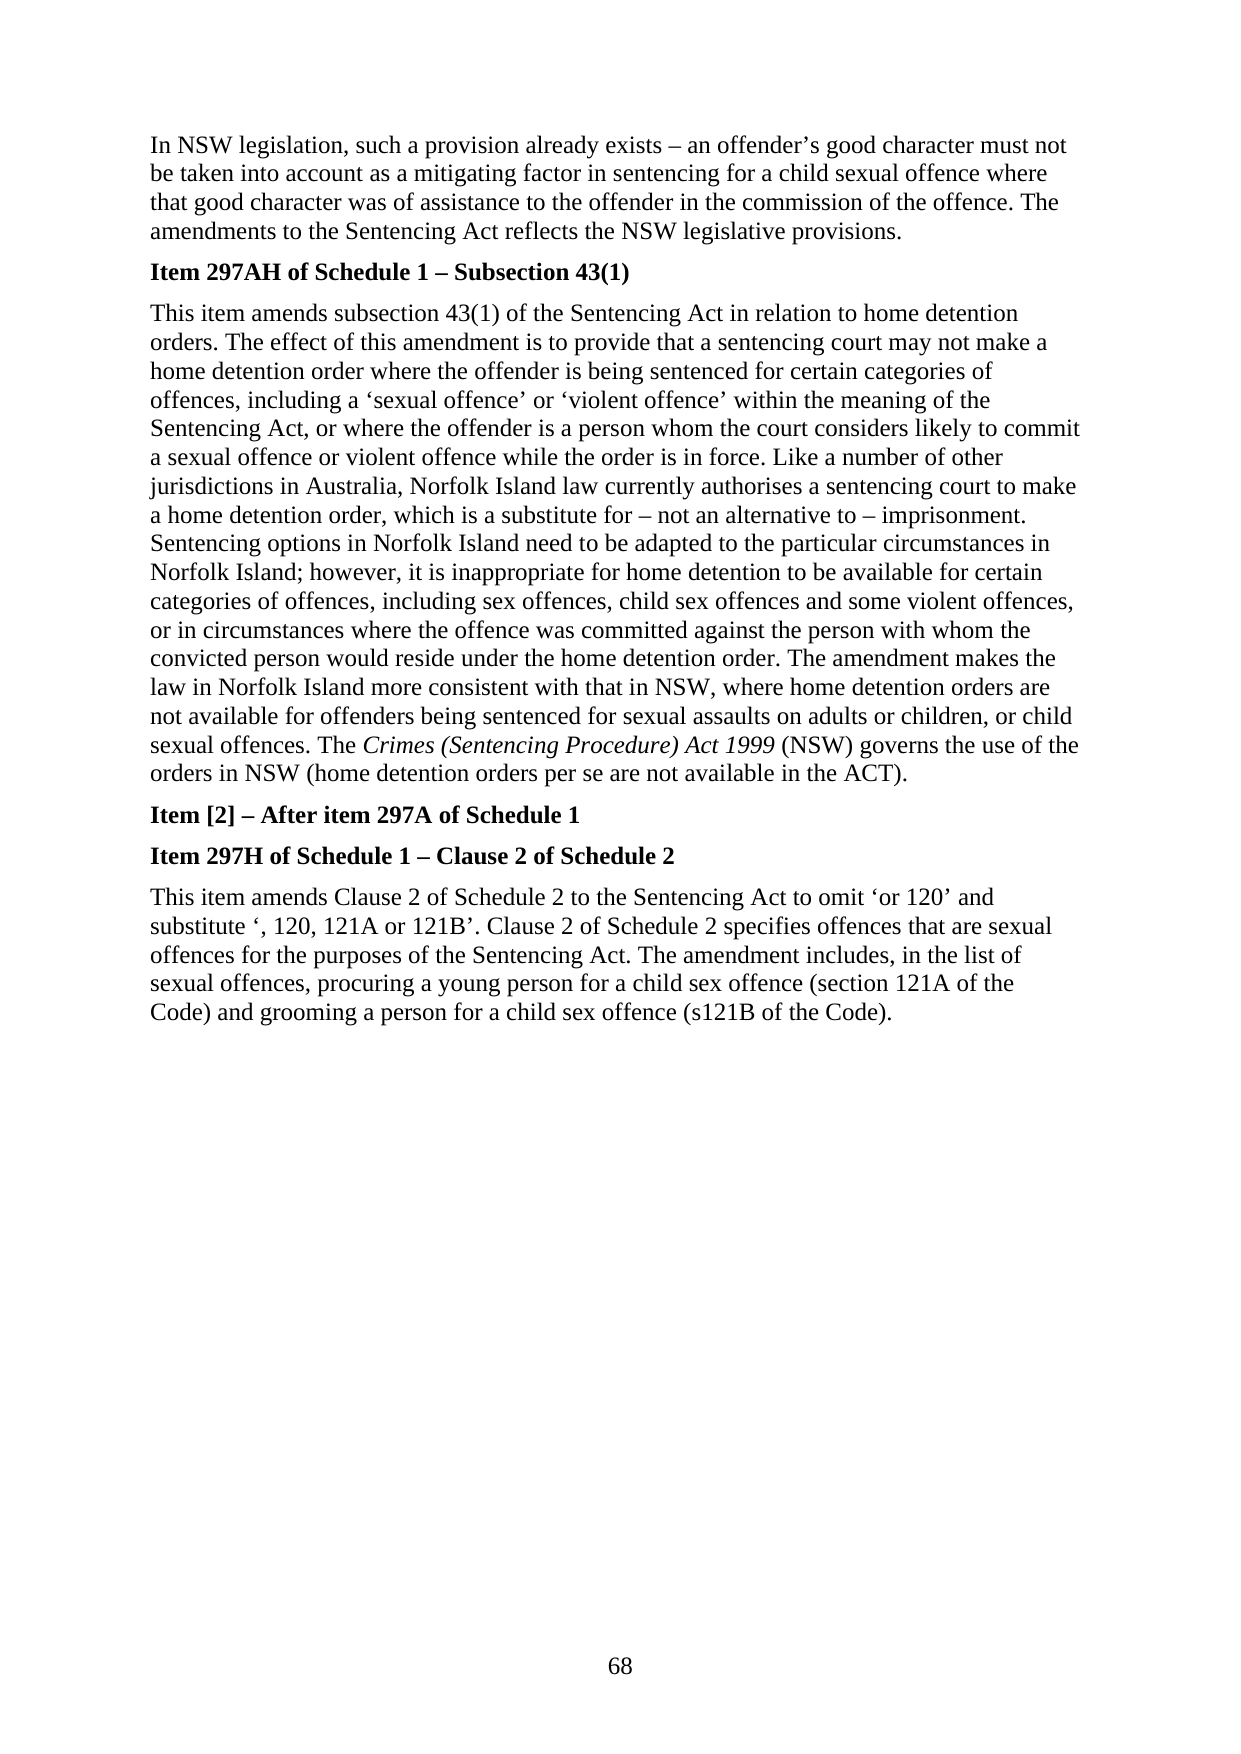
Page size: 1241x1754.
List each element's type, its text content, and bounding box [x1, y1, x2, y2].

text This item amends subsection 43(1) of the Sentencing Act in relation to home detention orders. The effect of this amendment is to provide that a sentencing court may not make a home detention order where the offender is being sentenced for certain categories of offences, including a ‘sexual offence’ or ‘violent offence’ within the meaning of the Sentencing Act, or where the offender is a person whom the court considers likely to commit a sexual offence or violent offence while the order is in force. Like a number of other jurisdictions in Australia, Norfolk Island law currently authorises a sentencing court to make a home detention order, which is a substitute for – not an alternative to – imprisonment. Sentencing options in Norfolk Island need to be adapted to the particular circumstances in Norfolk Island; however, it is inappropriate for home detention to be available for certain categories of offences, including sex offences, child sex offences and some violent offences, or in circumstances where the offence was committed against the person with whom the convicted person would reside under the home detention order. The amendment makes the law in Norfolk Island more consistent with that in NSW, where home detention orders are not available for offenders being sentenced for sexual assaults on adults or children, or child sexual offences. The Crimes (Sentencing Procedure) Act 1999 (NSW) governs the use of the orders in NSW (home detention orders per se are not available in the ACT). [150, 298, 1081, 787]
text Item [2] – After item 297A of Schedule 1 [150, 800, 1090, 828]
text Item 297H of Schedule 1 – Clause 2 of Schedule 2 [150, 841, 1081, 870]
text This item amends Clause 2 of Schedule 2 to the Sentencing Act to omit ‘or 120’ and substitute ‘, 120, 121A or 121B’. Clause 2 of Schedule 2 specifies offences that are sexual offences for the purposes of the Sentencing Act. The amendment includes, in the list of sexual offences, procuring a young person for a child sex offence (section 121A of the Code) and grooming a person for a child sex offence (s121B of the Code). [150, 882, 1081, 1026]
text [150, 130, 1090, 245]
text Item 297AH of Schedule 1 – Subsection 43(1) [150, 257, 1081, 286]
